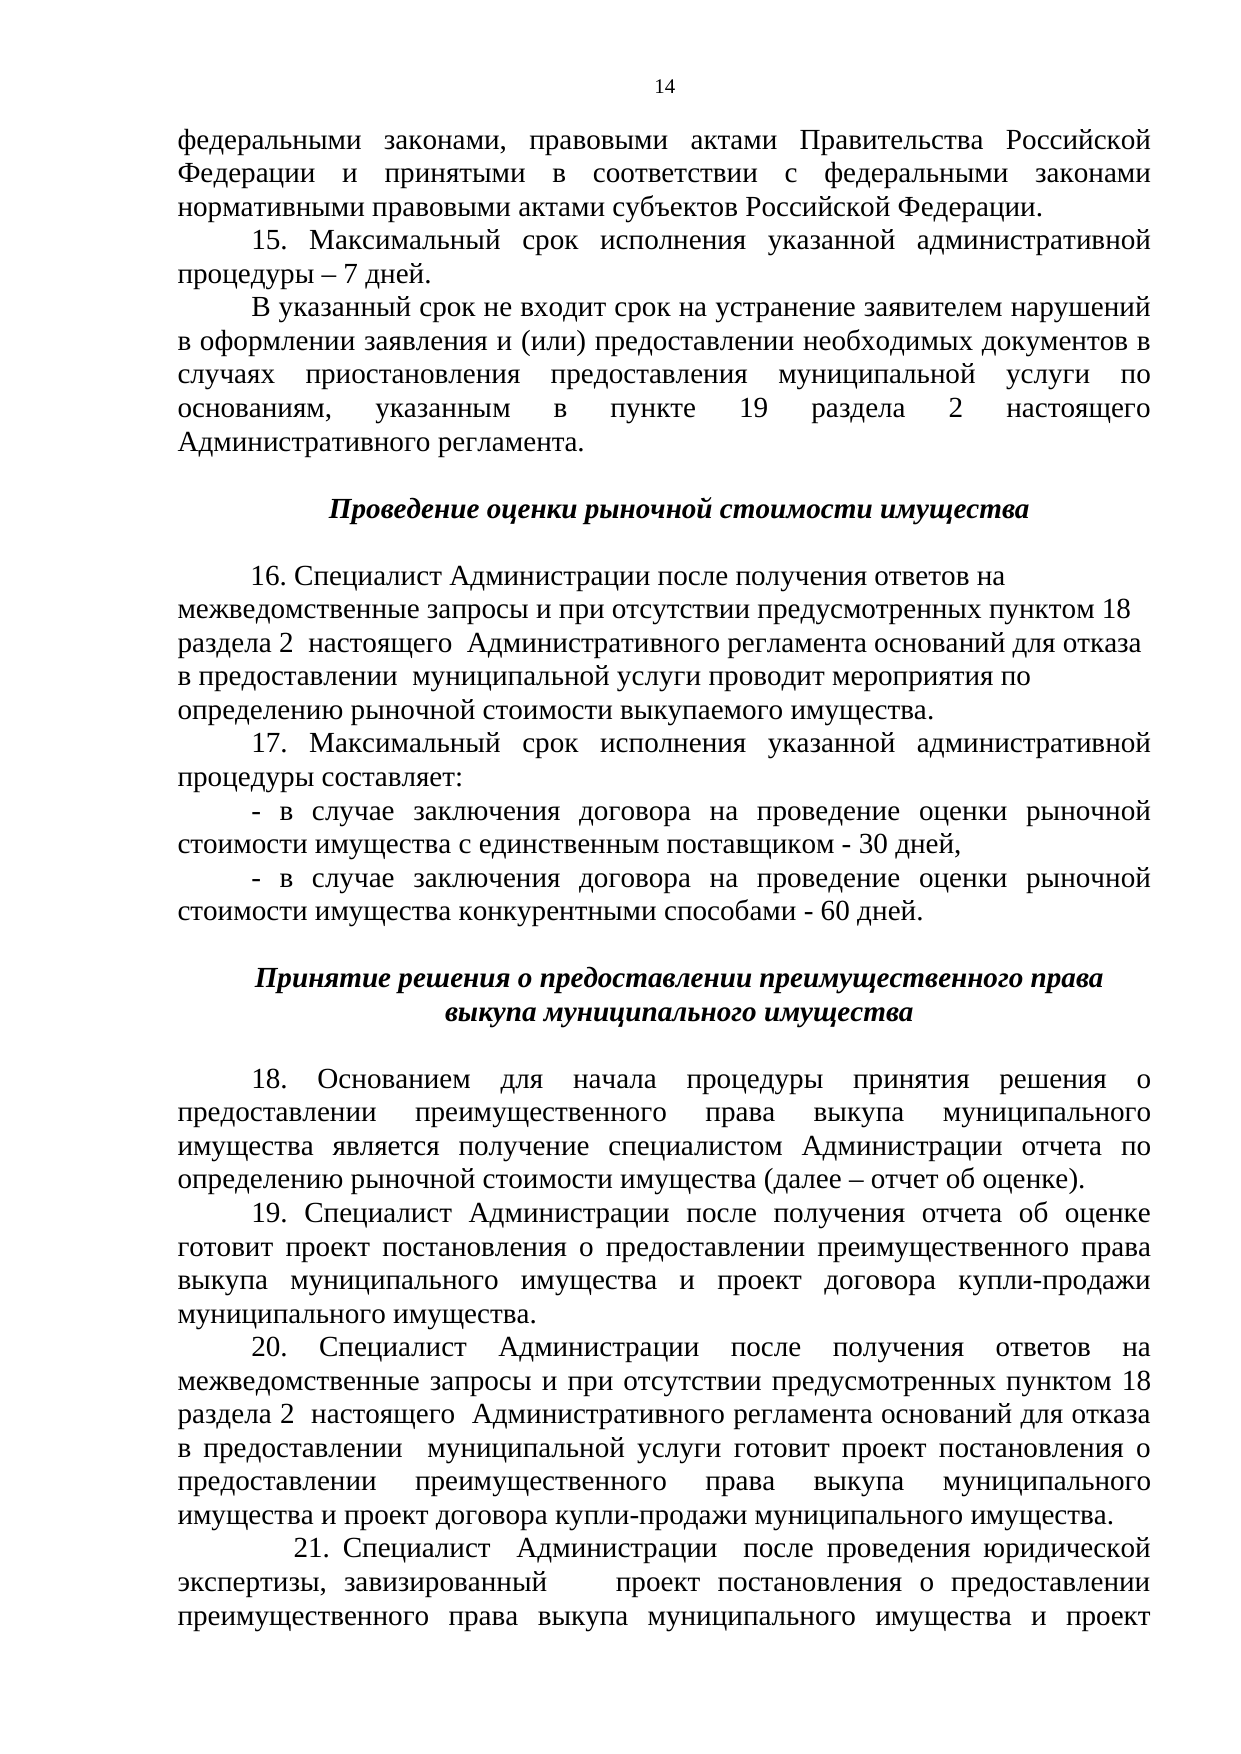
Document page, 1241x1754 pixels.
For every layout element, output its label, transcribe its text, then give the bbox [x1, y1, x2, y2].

text 20. Специалист Администрации после получения ответов на межведомственные запросы и при отсутствии предусмотренных пунктом 18 раздела 2 настоящего Административного регламента оснований для отказа в предоставлении муниципальной услуги готовит проект постановления о предоставлении преимущественного права выкупа муниципального имущества и проект договора купли-продажи муниципального имущества. [177, 1329, 1152, 1531]
text - в случае заключения договора на проведение оценки рыночной стоимости имущества конкурентными способами - 60 дней. [177, 860, 1152, 927]
text В указанный срок не входит срок на устранение заявителем нарушений в оформлении заявления и (или) предоставлении необходимых документов в случаях приостановления предоставления муниципальной услуги по основаниям, указанным в пункте 19 раздела 2 настоящего Административного регламента. [177, 289, 1152, 457]
text Проведение оценки рыночной стоимости имущества [207, 491, 1152, 524]
text 19. Специалист Администрации после получения отчета об оценке готовит проект постановления о предоставлении преимущественного права выкупа муниципального имущества и проект договора купли-продажи муниципального имущества. [177, 1195, 1152, 1329]
text 18. Основанием для начала процедуры принятия решения о предоставлении преимущественного права выкупа муниципального имущества является получение специалистом Администрации отчета по определению рыночной стоимости имущества (далее – отчет об оценке). [177, 1061, 1152, 1195]
text Принятие решения о предоставлении преимущественного права выкупа муниципального имущества [207, 960, 1152, 1027]
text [177, 1531, 1152, 1631]
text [177, 122, 1152, 222]
text 15. Максимальный срок исполнения указанной административной процедуры – 7 дней. [177, 222, 1152, 289]
text - в случае заключения договора на проведение оценки рыночной стоимости имущества с единственным поставщиком - 30 дней, [177, 793, 1152, 860]
text 16. Специалист Администрации после получения ответов на межведомственные запросы и при отсутствии предусмотренных пунктом 18 раздела 2 настоящего Административного регламента оснований для отказа в предоставлении муниципальной услуги проводит мероприятия по определению рыночной стоимости выкупаемого имущества. [177, 558, 1152, 726]
text 17. Максимальный срок исполнения указанной административной процедуры составляет: [177, 726, 1152, 793]
